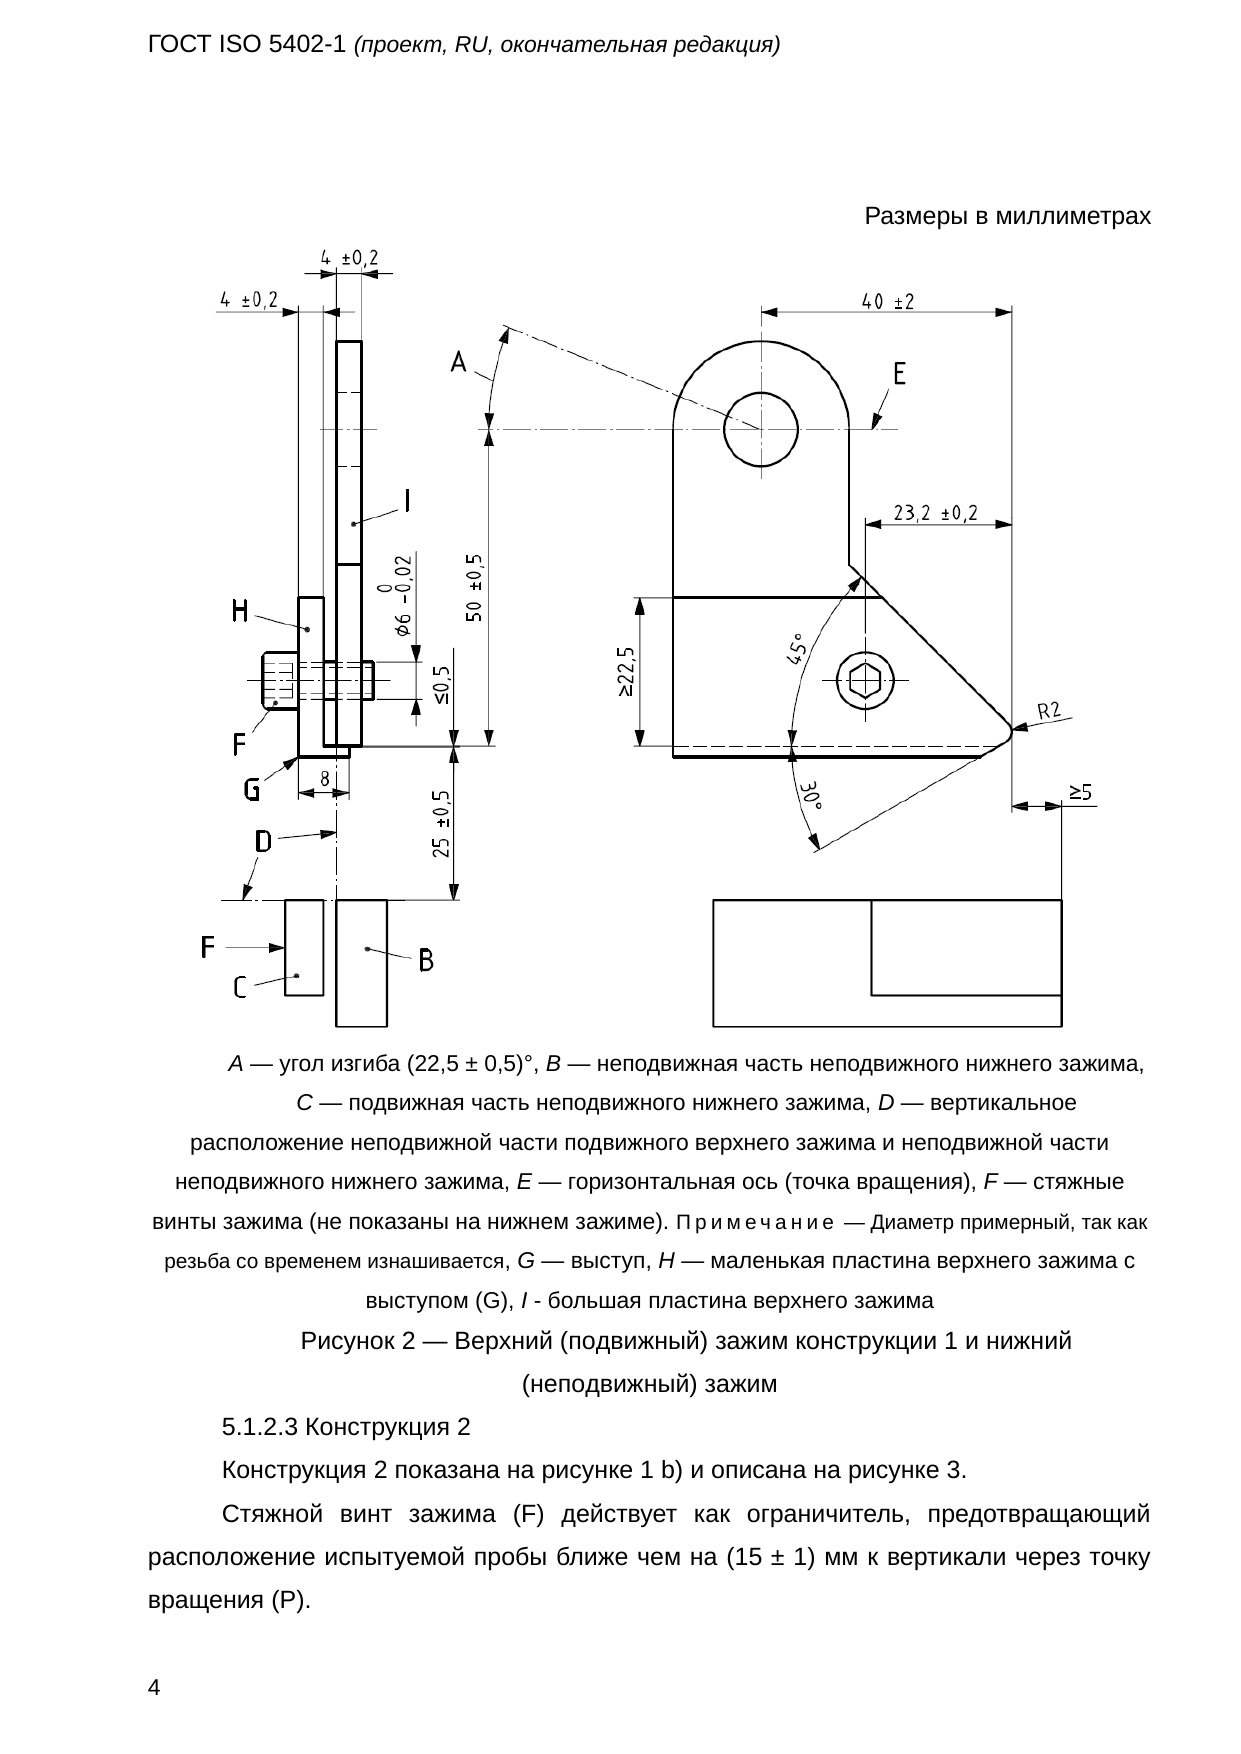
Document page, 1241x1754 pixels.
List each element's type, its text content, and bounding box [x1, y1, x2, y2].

text 5.1.2.3 Конструкция 2 [148, 1412, 1152, 1441]
text А — угол изгиба (22,5 ± 0,5)°, B — неподвижная часть неподвижного нижнего зажима, [148, 1050, 1152, 1076]
text C — подвижная часть неподвижного нижнего зажима, D — вертикальное расположение неподвижной части подвижного верхнего зажима и неподвижной части неподвижного нижнего зажима, E — горизонтальная ось (точка вращения), F — стяжные винты зажима (не показаны на нижнем зажиме). Примечание — Диаметр примерный, так как резьба со временем изнашивается, G — выступ, H — маленькая пластина верхнего зажима с выступом (G), I - большая пластина верхнего зажима [148, 1089, 1152, 1313]
text Размеры в миллиметрах [148, 201, 1152, 229]
picture [147, 243, 1152, 1036]
text Стяжной винт зажима (F) действует как ограничитель, предотвращающий расположение испытуемой пробы ближе чем на (15 ± 1) мм к вертикали через точку вращения (Р). [148, 1498, 1152, 1613]
text Рисунок 2 — Верхний (подвижный) зажим конструкции 1 и нижний (неподвижный) зажим [148, 1326, 1152, 1398]
text Конструкция 2 показана на рисунке 1 b) и описана на рисунке 3. [148, 1455, 1152, 1484]
